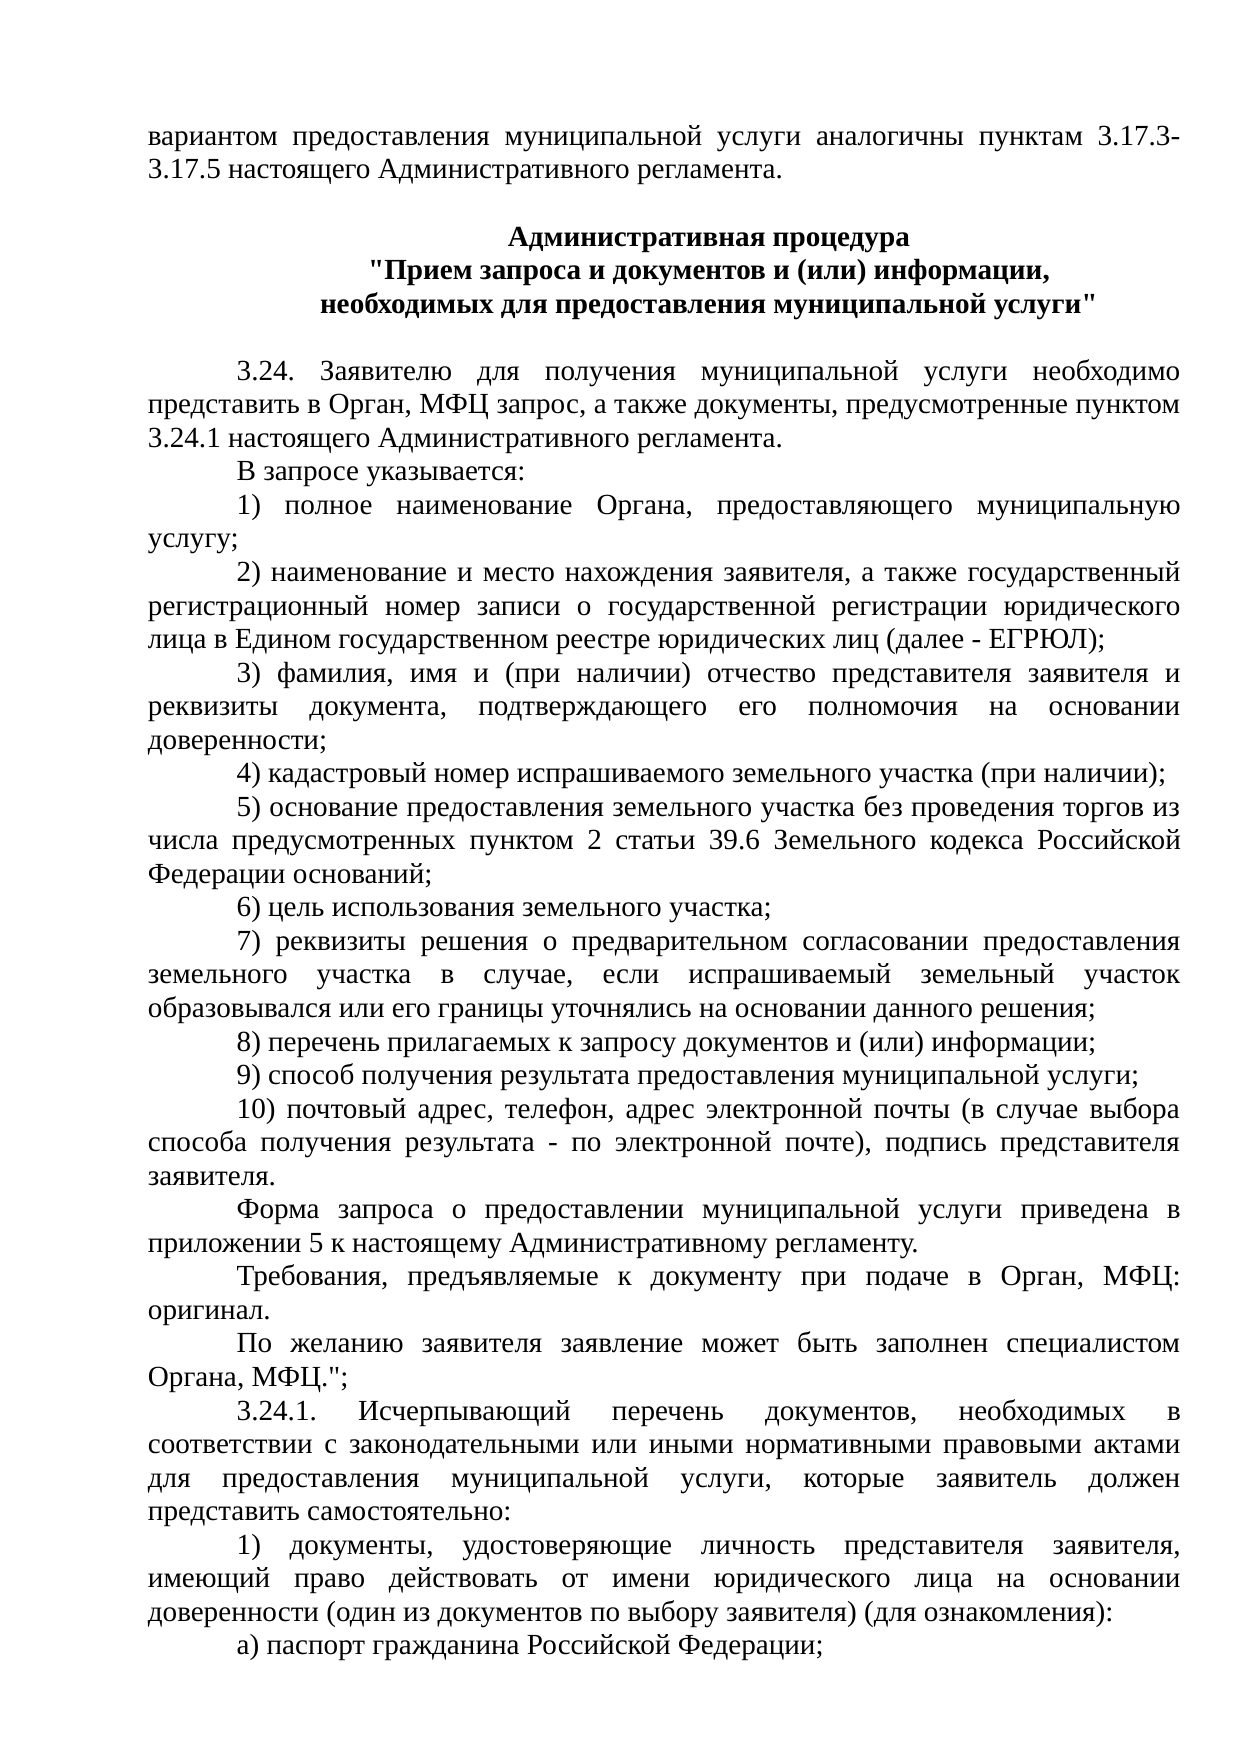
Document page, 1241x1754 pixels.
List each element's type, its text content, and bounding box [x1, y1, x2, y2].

text В запросе указывается: [148, 453, 1181, 487]
text 4) кадастровый номер испрашиваемого земельного участка (при наличии); [148, 755, 1181, 789]
text 5) основание предоставления земельного участка без проведения торгов из числа предусмотренных пунктом 2 статьи 39.6 Земельного кодекса Российской Федерации оснований; [148, 789, 1181, 889]
text 10) почтовый адрес, телефон, адрес электронной почты (в случае выбора способа получения результата - по электронной почте), подпись представителя заявителя. [148, 1091, 1181, 1191]
text Административная процедура [148, 219, 1181, 252]
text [148, 118, 1181, 185]
text 7) реквизиты решения о предварительном согласовании предоставления земельного участка в случае, если испрашиваемый земельный участок образовывался или его границы уточнялись на основании данного решения; [148, 923, 1181, 1024]
text По желанию заявителя заявление может быть заполнен специалистом Органа, МФЦ."; [148, 1326, 1181, 1393]
text 1) документы, удостоверяющие личность представителя заявителя, имеющий право действовать от имени юридического лица на основании доверенности (один из документов по выбору заявителя) (для ознакомления): [148, 1527, 1181, 1627]
text а) паспорт гражданина Российской Федерации; [148, 1627, 1181, 1661]
text 2) наименование и место нахождения заявителя, а также государственный регистрационный номер записи о государственной регистрации юридического лица в Едином государственном реестре юридических лиц (далее - ЕГРЮЛ); [148, 554, 1181, 655]
text Форма запроса о предоставлении муниципальной услуги приведена в приложении 5 к настоящему Административному регламенту. [148, 1191, 1181, 1258]
text 1) полное наименование Органа, предоставляющего муниципальную услугу; [148, 487, 1181, 554]
text 3) фамилия, имя и (при наличии) отчество представителя заявителя и реквизиты документа, подтверждающего его полномочия на основании доверенности; [148, 655, 1181, 755]
text 3.24.1. Исчерпывающий перечень документов, необходимых в соответствии с законодательными или иными нормативными правовыми актами для предоставления муниципальной услуги, которые заявитель должен представить самостоятельно: [148, 1393, 1181, 1527]
text необходимых для предоставления муниципальной услуги" [148, 286, 1181, 319]
text "Прием запроса и документов и (или) информации, [148, 252, 1181, 286]
text 3.24. Заявителю для получения муниципальной услуги необходимо представить в Орган, МФЦ запрос, а также документы, предусмотренные пунктом 3.24.1 настоящего Административного регламента. [148, 353, 1181, 453]
text 9) способ получения результата предоставления муниципальной услуги; [148, 1057, 1181, 1091]
text 8) перечень прилагаемых к запросу документов и (или) информации; [148, 1024, 1181, 1057]
text 6) цель использования земельного участка; [148, 889, 1181, 923]
text Требования, предъявляемые к документу при подаче в Орган, МФЦ: оригинал. [148, 1258, 1181, 1326]
